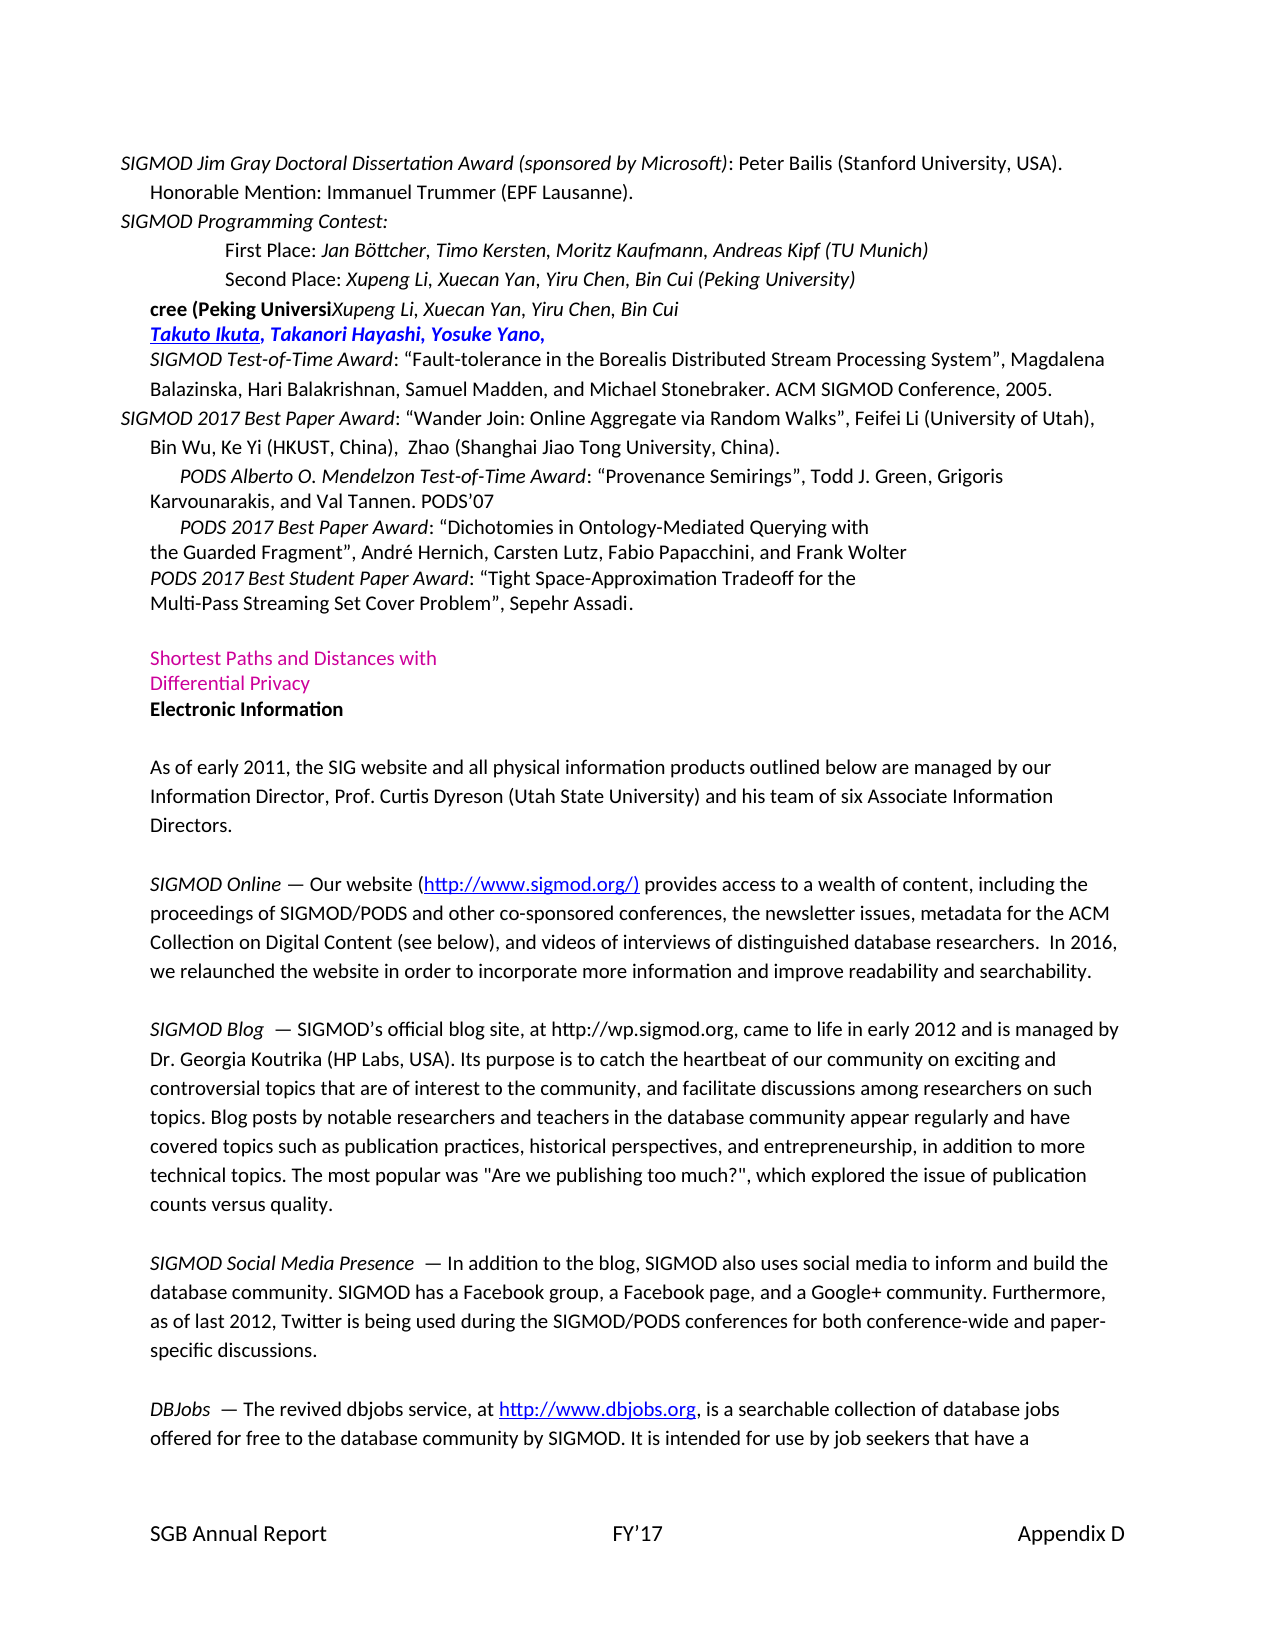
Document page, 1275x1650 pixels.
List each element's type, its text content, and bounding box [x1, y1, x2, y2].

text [150, 1396, 1125, 1450]
text the Guarded Fragment”, André Hernich, Carsten Lutz, Fabio Papacchini, and Frank Wolter [150, 539, 1125, 565]
text Shortest Paths and Distances with [150, 645, 1125, 670]
text Electronic Information [150, 696, 1125, 721]
text Takuto Ikuta, Takanori Hayashi, Yosuke Yano, [150, 321, 1125, 347]
text SIGMOD 2017 Best Paper Award: “Wander Join: Online Aggregate via Random Walks”, Feifei Li (University of Utah), Bin Wu, Ke Yi (HKUST, China), Zhao (Shanghai Jiao Tong University, China). [121, 405, 1125, 459]
text SIGMOD Social Media Presence — In addition to the blog, SIGMOD also uses social media to inform and build the database community. SIGMOD has a Facebook group, a Facebook page, and a Google+ community. Furthermore, as of last 2012, Twitter is being used during the SIGMOD/PODS conferences for both conference-wide and paper-specific discussions. [150, 1250, 1125, 1363]
text PODS Alberto O. Mendelzon Test-of-Time Award: “Provenance Semirings”, Todd J. Green, Grigoris Karvounarakis, and Val Tannen. PODS’07 [150, 463, 1125, 514]
text Multi-Pass Streaming Set Cover Problem”, Sepehr Assadi. [150, 590, 1125, 616]
text SIGMOD Online — Our website (http://www.sigmod.org/) provides access to a wealth of content, including the proceedings of SIGMOD/PODS and other co-sponsored conferences, the newsletter issues, metadata for the ACM Collection on Digital Content (see below), and videos of interviews of distinguished database researchers. In 2016, we relaunched the website in order to incorporate more information and improve readability and searchability. [150, 871, 1125, 984]
text SIGMOD Programming Contest: [121, 208, 1125, 234]
text PODS 2017 Best Paper Award: “Dichotomies in Ontology-Mediated Querying with [150, 514, 1125, 539]
text SIGMOD Jim Gray Doctoral Dissertation Award (sponsored by Microsoft): Peter Bailis (Stanford University, USA). Honorable Mention: Immanuel Trummer (EPF Lausanne). [121, 150, 1125, 204]
text First Place: Jan Böttcher, Timo Kersten, Moritz Kaufmann, Andreas Kipf (TU Munich) [150, 237, 1125, 263]
text cree (Peking UniversiXupeng Li, Xuecan Yan, Yiru Chen, Bin Cui [150, 296, 1125, 321]
text SIGMOD Blog — SIGMOD’s official blog site, at http://wp.sigmod.org, came to life in early 2012 and is managed by Dr. Georgia Koutrika (HP Labs, USA). Its purpose is to catch the heartbeat of our community on exciting and controversial topics that are of interest to the community, and facilitate discussions among researchers on such topics. Blog posts by notable researchers and teachers in the database community appear regularly and have covered topics such as publication practices, historical perspectives, and entrepreneurship, in addition to more technical topics. The most popular was "Are we publishing too much?", which explored the issue of publication counts versus quality. [150, 1017, 1125, 1217]
text PODS 2017 Best Student Paper Award: “Tight Space-Approximation Tradeoff for the [150, 565, 1125, 590]
text SIGMOD Test-of-Time Award: “Fault-tolerance in the Borealis Distributed Stream Processing System”, Magdalena Balazinska, Hari Balakrishnan, Samuel Madden, and Michael Stonebraker. ACM SIGMOD Conference, 2005. [150, 347, 1125, 401]
text Second Place: Xupeng Li, Xuecan Yan, Yiru Chen, Bin Cui (Peking University) [150, 267, 1125, 292]
text Differential Privacy [150, 670, 1125, 696]
text As of early 2011, the SIG website and all physical information products outlined below are managed by our Information Director, Prof. Curtis Dyreson (Utah State University) and his team of six Associate Information Directors. [150, 754, 1125, 838]
